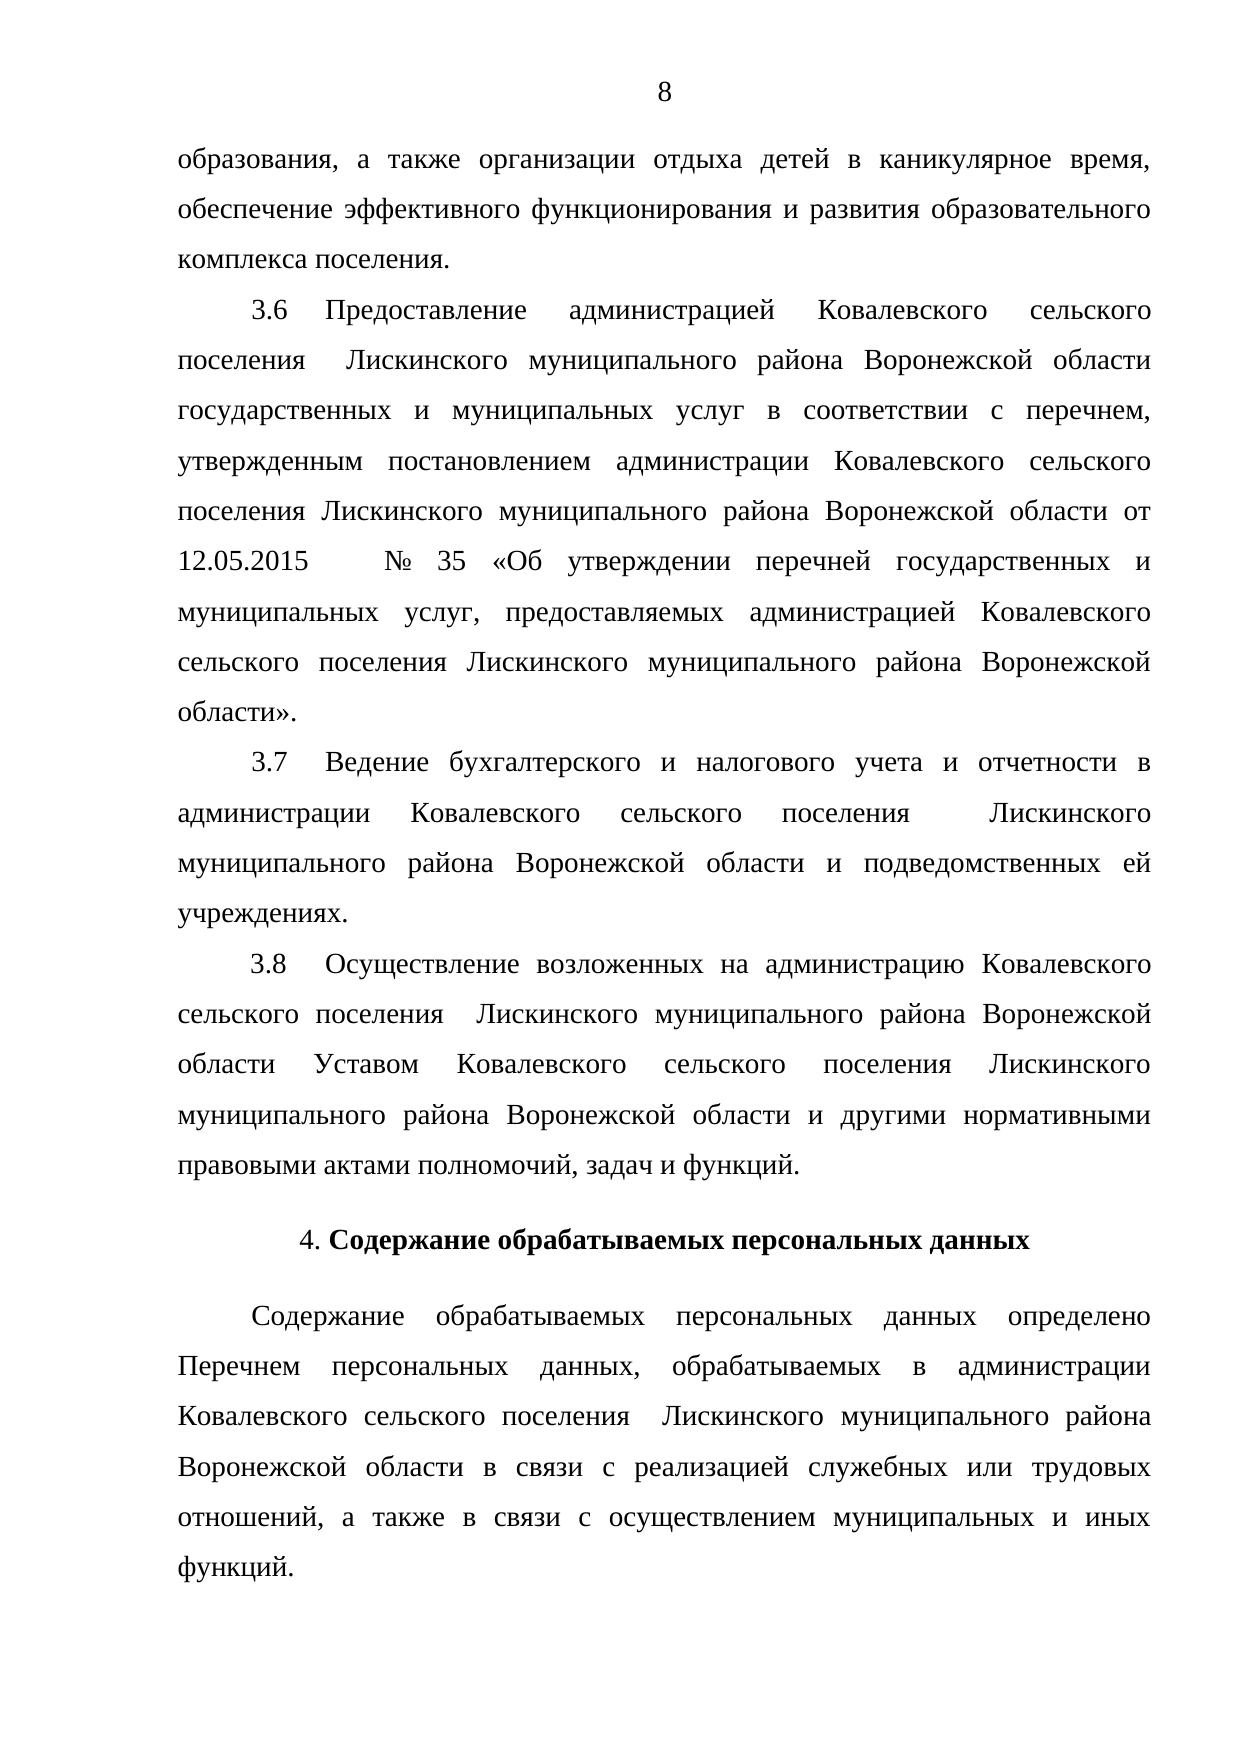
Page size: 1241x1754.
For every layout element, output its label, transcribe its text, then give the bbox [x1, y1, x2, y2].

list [177, 141, 1152, 275]
text 4. Содержание обрабатываемых персональных данных [177, 1222, 1152, 1256]
text Содержание обрабатываемых персональных данных определено Перечнем персональных данных, обрабатываемых в администрации Ковалевского сельского поселения Лискинского муниципального района Воронежской области в связи с реализацией служебных или трудовых отношений, а также в связи с осуществлением муниципальных и иных функций. [177, 1298, 1152, 1583]
list Осуществление возложенных на администрацию Ковалевского сельского поселения Лискинского муниципального района Воронежской области Уставом Ковалевского сельского поселения Лискинского муниципального района Воронежской области и другими нормативными правовыми актами полномочий, задач и функций. [177, 946, 1152, 1181]
list Ведение бухгалтерского и налогового учета и отчетности в администрации Ковалевского сельского поселения Лискинского муниципального района Воронежской области и подведомственных ей учреждениях. [177, 744, 1152, 929]
list Предоставление администрацией Ковалевского сельского поселения Лискинского муниципального района Воронежской области государственных и муниципальных услуг в соответствии с перечнем, утвержденным постановлением администрации Ковалевского сельского поселения Лискинского муниципального района Воронежской области от 12.05.2015 № 35 «Об утверждении перечней государственных и муниципальных услуг, предоставляемых администрацией Ковалевского сельского поселения Лискинского муниципального района Воронежской области». [177, 292, 1152, 728]
